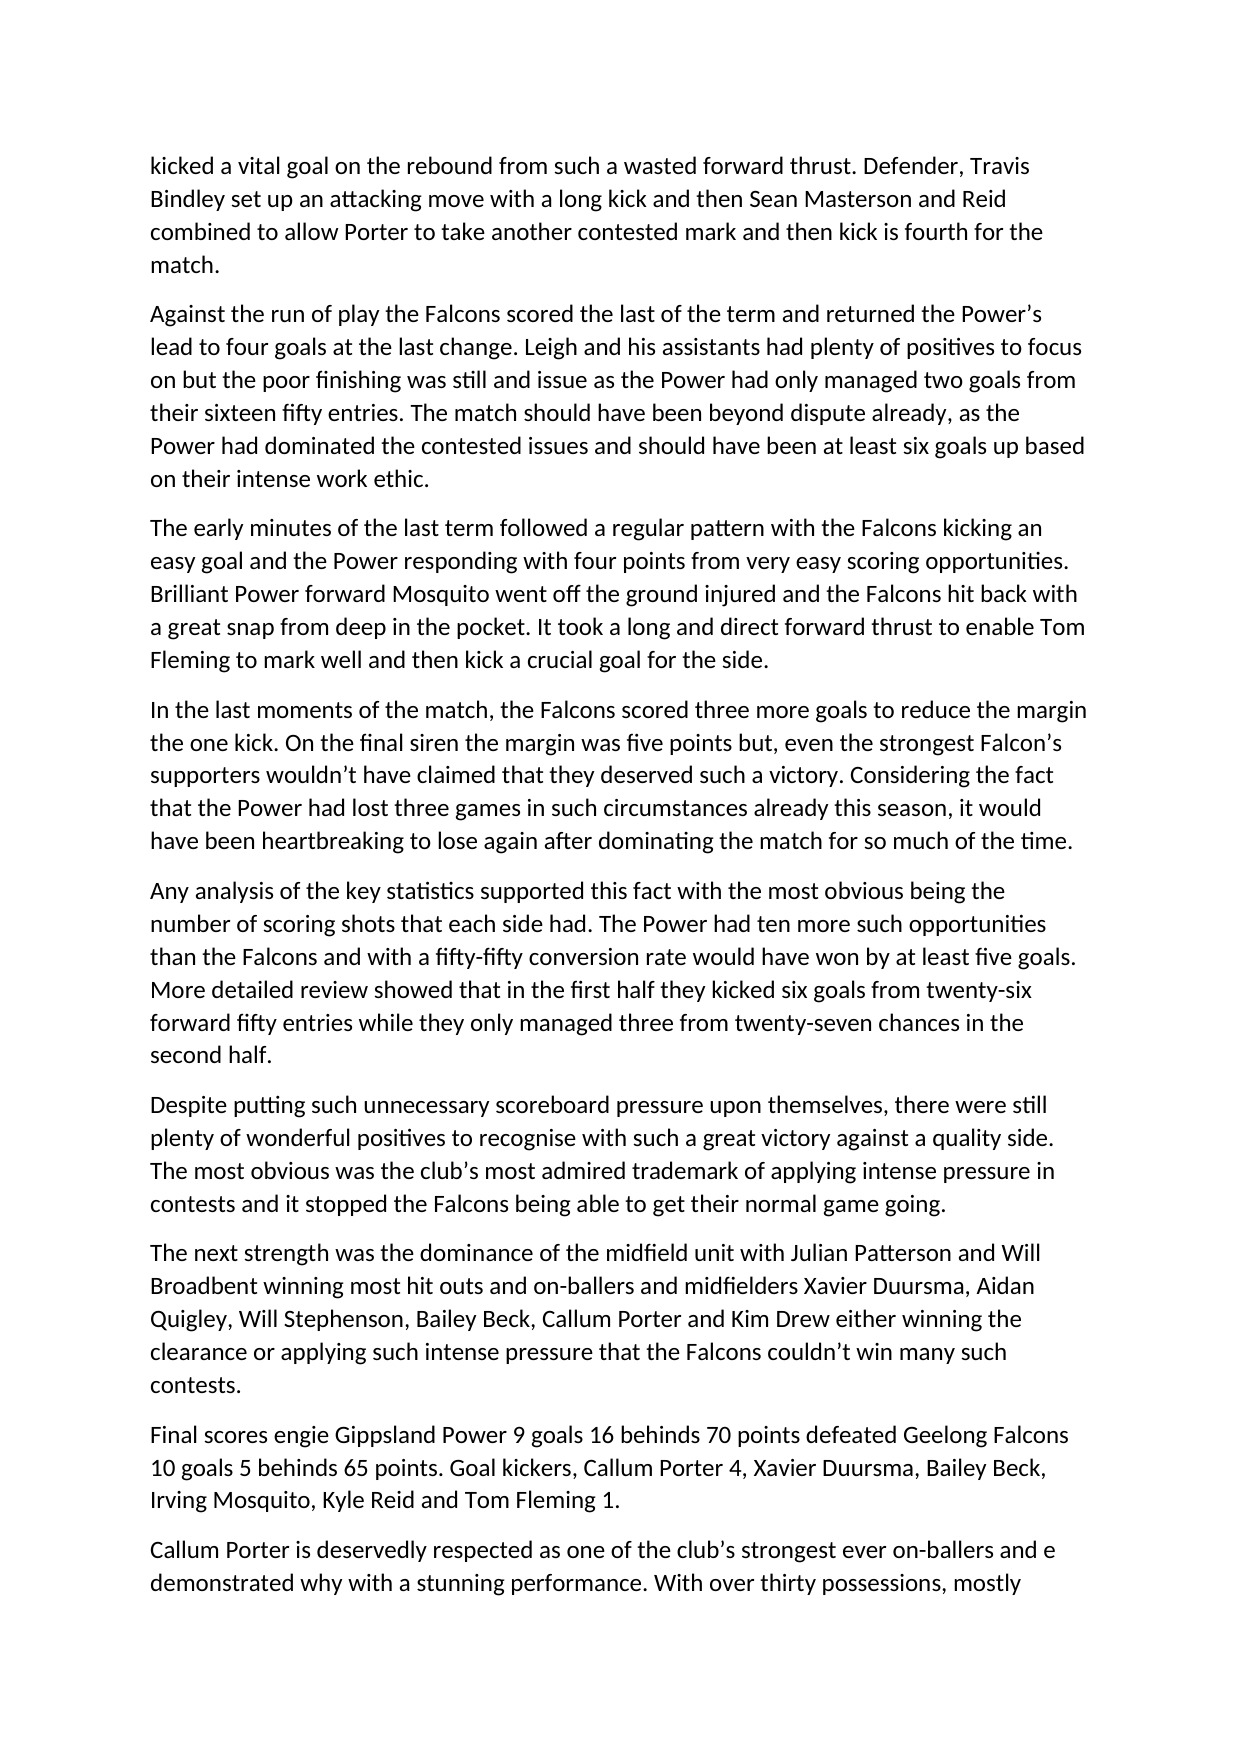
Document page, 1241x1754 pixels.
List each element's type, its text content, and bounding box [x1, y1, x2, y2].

text In the last moments of the match, the Falcons scored three more goals to reduce the margin the one kick. On the final siren the margin was five points but, even the strongest Falcon’s supporters wouldn’t have claimed that they deserved such a victory. Considering the fact that the Power had lost three games in such circumstances already this season, it would have been heartbreaking to lose again after dominating the match for so much of the time. [150, 694, 1090, 856]
text Despite putting such unnecessary scoreboard pressure upon themselves, there were still plenty of wonderful positives to recognise with such a great victory against a quality side. The most obvious was the club’s most admired trademark of applying intense pressure in contests and it stopped the Falcons being able to get their normal game going. [150, 1089, 1090, 1218]
text The next strength was the dominance of the midfield unit with Julian Patterson and Will Broadbent winning most hit outs and on-ballers and midfielders Xavier Duursma, Aidan Quigley, Will Stephenson, Bailey Beck, Callum Porter and Kim Drew either winning the clearance or applying such intense pressure that the Falcons couldn’t win many such contests. [150, 1237, 1090, 1400]
text Any analysis of the key statistics supported this fact with the most obvious being the number of scoring shots that each side had. The Power had ten more such opportunities than the Falcons and with a fifty-fifty conversion rate would have won by at least five goals. More detailed review showed that in the first half they kicked six goals from twenty-six forward fifty entries while they only managed three from twenty-seven chances in the second half. [150, 875, 1090, 1070]
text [150, 1534, 1090, 1598]
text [150, 150, 1090, 279]
text Final scores engie Gippsland Power 9 goals 16 behinds 70 points defeated Geelong Falcons 10 goals 5 behinds 65 points. Goal kickers, Callum Porter 4, Xavier Duursma, Bailey Beck, Irving Mosquito, Kyle Reid and Tom Fleming 1. [150, 1419, 1090, 1515]
text Against the run of play the Falcons scored the last of the term and returned the Power’s lead to four goals at the last change. Leigh and his assistants had plenty of positives to focus on but the poor finishing was still and issue as the Power had only managed two goals from their sixteen fifty entries. The match should have been beyond dispute already, as the Power had dominated the contested issues and should have been at least six goals up based on their intense work ethic. [150, 298, 1090, 493]
text The early minutes of the last term followed a regular pattern with the Falcons kicking an easy goal and the Power responding with four points from very easy scoring opportunities. Brilliant Power forward Mosquito went off the ground injured and the Falcons hit back with a great snap from deep in the pocket. It took a long and direct forward thrust to enable Tom Fleming to mark well and then kick a crucial goal for the side. [150, 512, 1090, 675]
